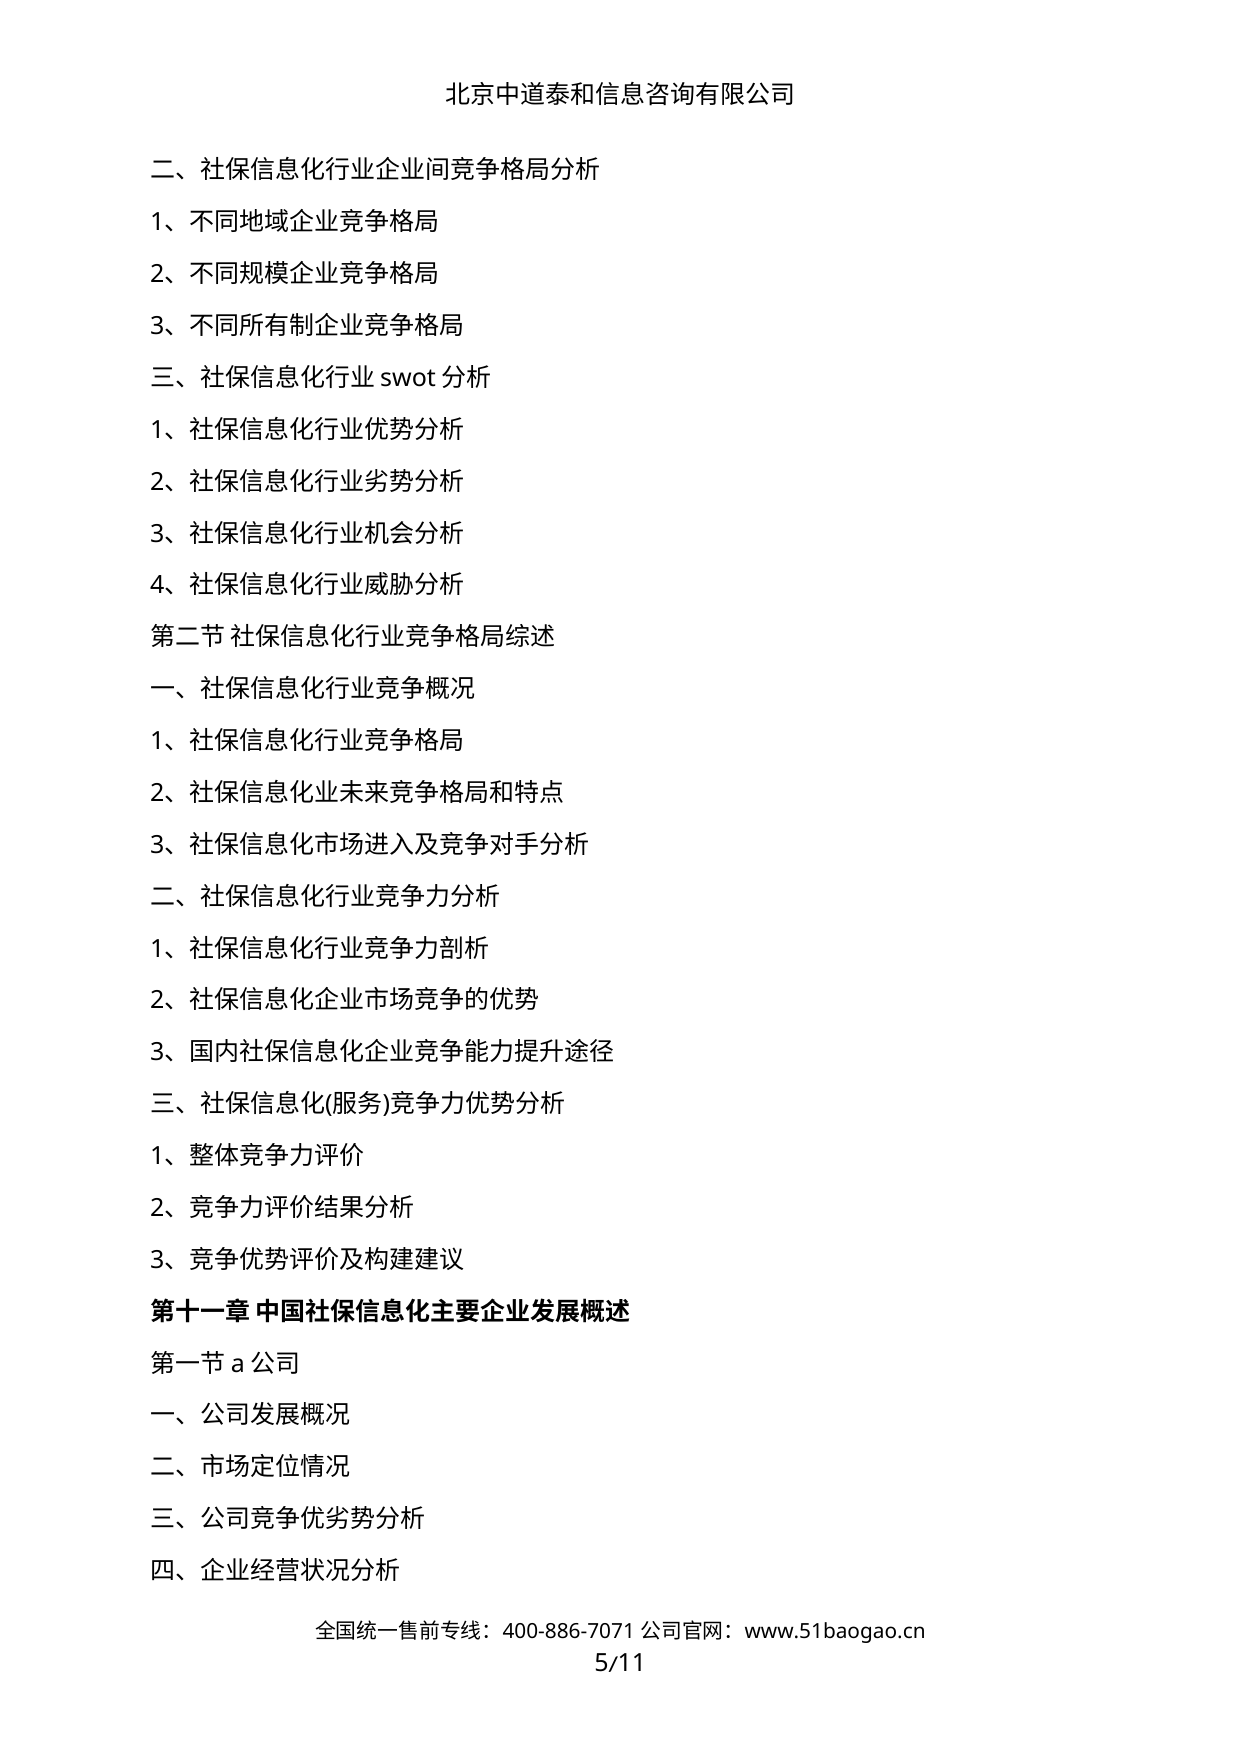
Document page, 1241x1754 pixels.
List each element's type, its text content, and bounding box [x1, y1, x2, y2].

text 4、社保信息化行业威胁分析 [150, 565, 1090, 601]
text 2、不同规模企业竞争格局 [150, 254, 1090, 290]
text 三、社保信息化行业swot分析 [150, 357, 1090, 394]
text 1、整体竞争力评价 [150, 1136, 1090, 1172]
text 1、社保信息化行业竞争格局 [150, 721, 1090, 757]
text 2、社保信息化企业市场竞争的优势 [150, 980, 1090, 1016]
text 1、不同地域企业竞争格局 [150, 202, 1090, 238]
text 二、市场定位情况 [150, 1447, 1090, 1483]
text 3、不同所有制企业竞争格局 [150, 306, 1090, 342]
text 第一节 a公司 [150, 1343, 1090, 1379]
text 3、社保信息化市场进入及竞争对手分析 [150, 824, 1090, 861]
text 二、社保信息化行业竞争力分析 [150, 876, 1090, 912]
text 三、公司竞争优劣势分析 [150, 1499, 1090, 1535]
text 3、竞争优势评价及构建建议 [150, 1239, 1090, 1276]
text 第十一章 中国社保信息化主要企业发展概述 [150, 1291, 1090, 1327]
text 1、社保信息化行业竞争力剖析 [150, 928, 1090, 964]
text 一、公司发展概况 [150, 1395, 1090, 1431]
text 三、社保信息化(服务)竞争力优势分析 [150, 1084, 1090, 1120]
text 3、国内社保信息化企业竞争能力提升途径 [150, 1032, 1090, 1068]
text 2、竞争力评价结果分析 [150, 1187, 1090, 1224]
text 二、社保信息化行业企业间竞争格局分析 [150, 150, 1090, 186]
text 四、企业经营状况分析 [150, 1551, 1090, 1587]
text 2、社保信息化行业劣势分析 [150, 461, 1090, 497]
text 一、社保信息化行业竞争概况 [150, 669, 1090, 705]
text 2、社保信息化业未来竞争格局和特点 [150, 772, 1090, 809]
text 1、社保信息化行业优势分析 [150, 409, 1090, 446]
text 第二节 社保信息化行业竞争格局综述 [150, 617, 1090, 653]
text 3、社保信息化行业机会分析 [150, 513, 1090, 549]
